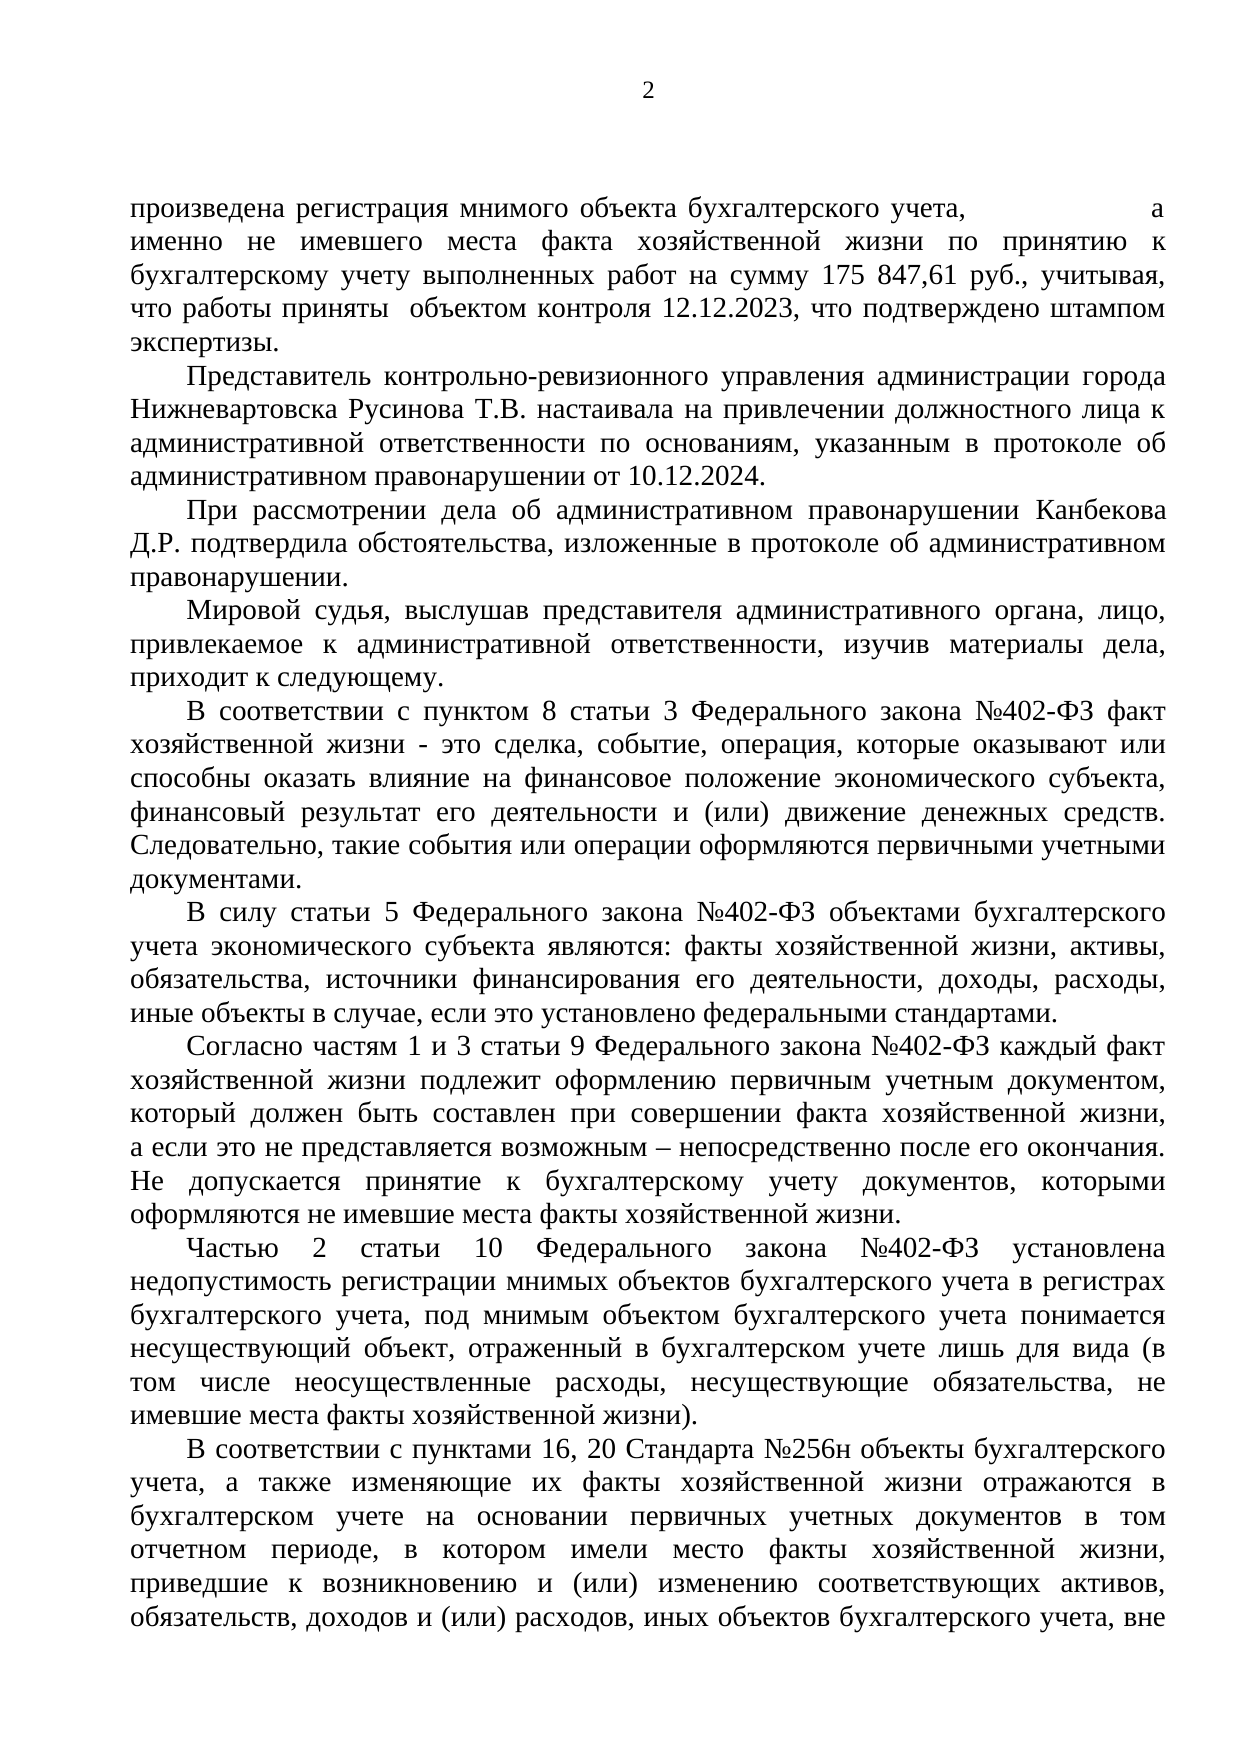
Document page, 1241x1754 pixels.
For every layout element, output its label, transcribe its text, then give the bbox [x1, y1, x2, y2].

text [130, 1431, 1167, 1632]
text Согласно частям 1 и 3 статьи 9 Федерального закона №402-ФЗ каждый факт хозяйственной жизни подлежит оформлению первичным учетным документом, который должен быть составлен при совершении факта хозяйственной жизни, а если это не представляется возможным – непосредственно после его окончания. Не допускается принятие к бухгалтерскому учету документов, которыми оформляются не имевшие места факты хозяйственной жизни. [130, 1028, 1167, 1230]
text Мировой судья, выслушав представителя административного органа, лицо, привлекаемое к административной ответственности, изучив материалы дела, приходит к следующему. [130, 592, 1167, 693]
text В силу статьи 5 Федерального закона №402-ФЗ объектами бухгалтерского учета экономического субъекта являются: факты хозяйственной жизни, активы, обязательства, источники финансирования его деятельности, доходы, расходы, иные объекты в случае, если это установлено федеральными стандартами. [130, 894, 1167, 1028]
text В соответствии с пунктом 8 статьи 3 Федерального закона №402-ФЗ факт хозяйственной жизни - это сделка, событие, операция, которые оказывают или способны оказать влияние на финансовое положение экономического субъекта, финансовый результат его деятельности и (или) движение денежных средств. Следовательно, такие события или операции оформляются первичными учетными документами. [130, 693, 1167, 894]
text Представитель контрольно-ревизионного управления администрации города Нижневартовска Русинова Т.В. настаивала на привлечении должностного лица к административной ответственности по основаниям, указанным в протоколе об административном правонарушении от 10.12.2024. [130, 358, 1167, 492]
text Частью 2 статьи 10 Федерального закона №402-ФЗ установлена недопустимость регистрации мнимых объектов бухгалтерского учета в регистрах бухгалтерского учета, под мнимым объектом бухгалтерского учета понимается несуществующий объект, отраженный в бухгалтерском учете лишь для вида (в том числе неосуществленные расходы, несуществующие обязательства, не имевшие места факты хозяйственной жизни). [130, 1230, 1167, 1431]
text При рассмотрении дела об административном правонарушении Канбекова Д.Р. подтвердила обстоятельства, изложенные в протоколе об административном правонарушении. [130, 492, 1167, 592]
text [130, 190, 1167, 358]
